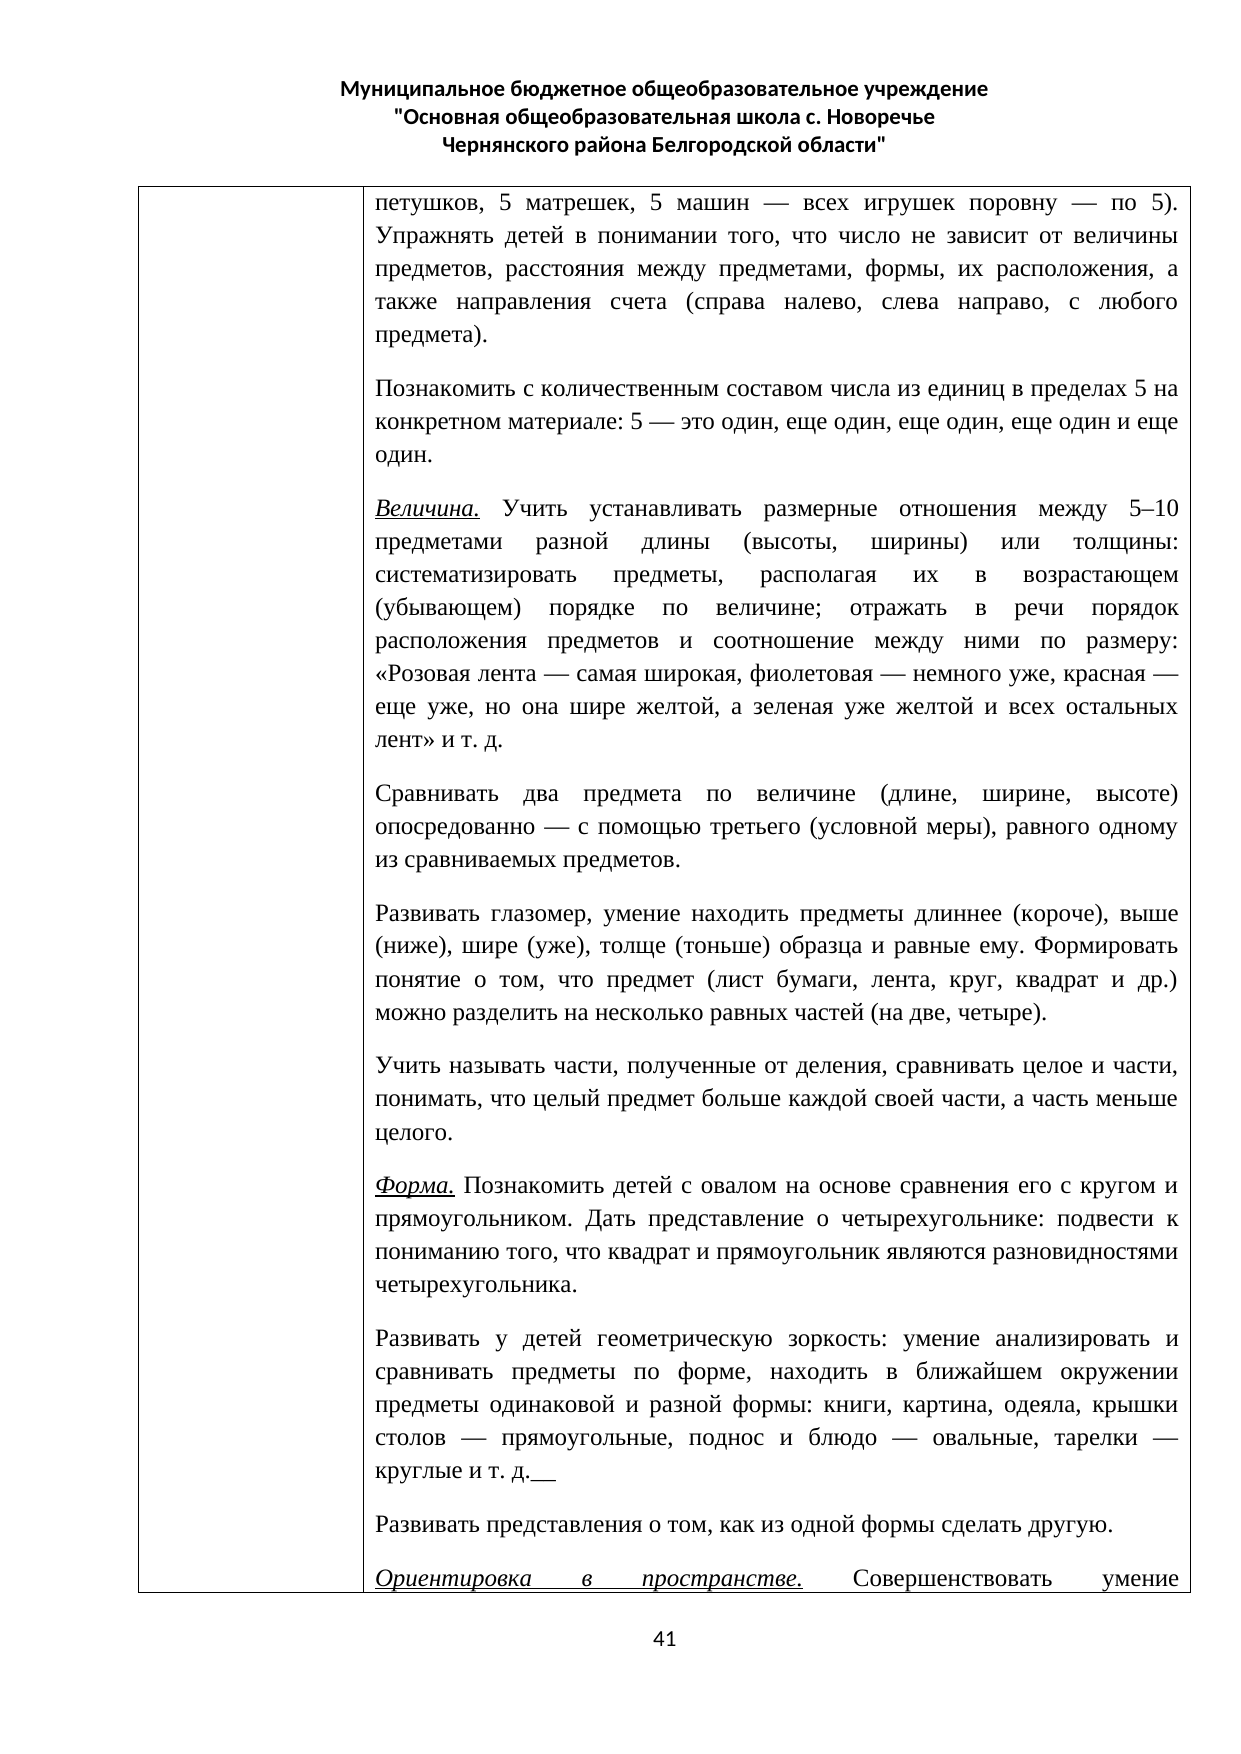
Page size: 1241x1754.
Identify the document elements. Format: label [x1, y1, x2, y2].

table_cell [364, 187, 1190, 1592]
table_cell [139, 187, 363, 1592]
